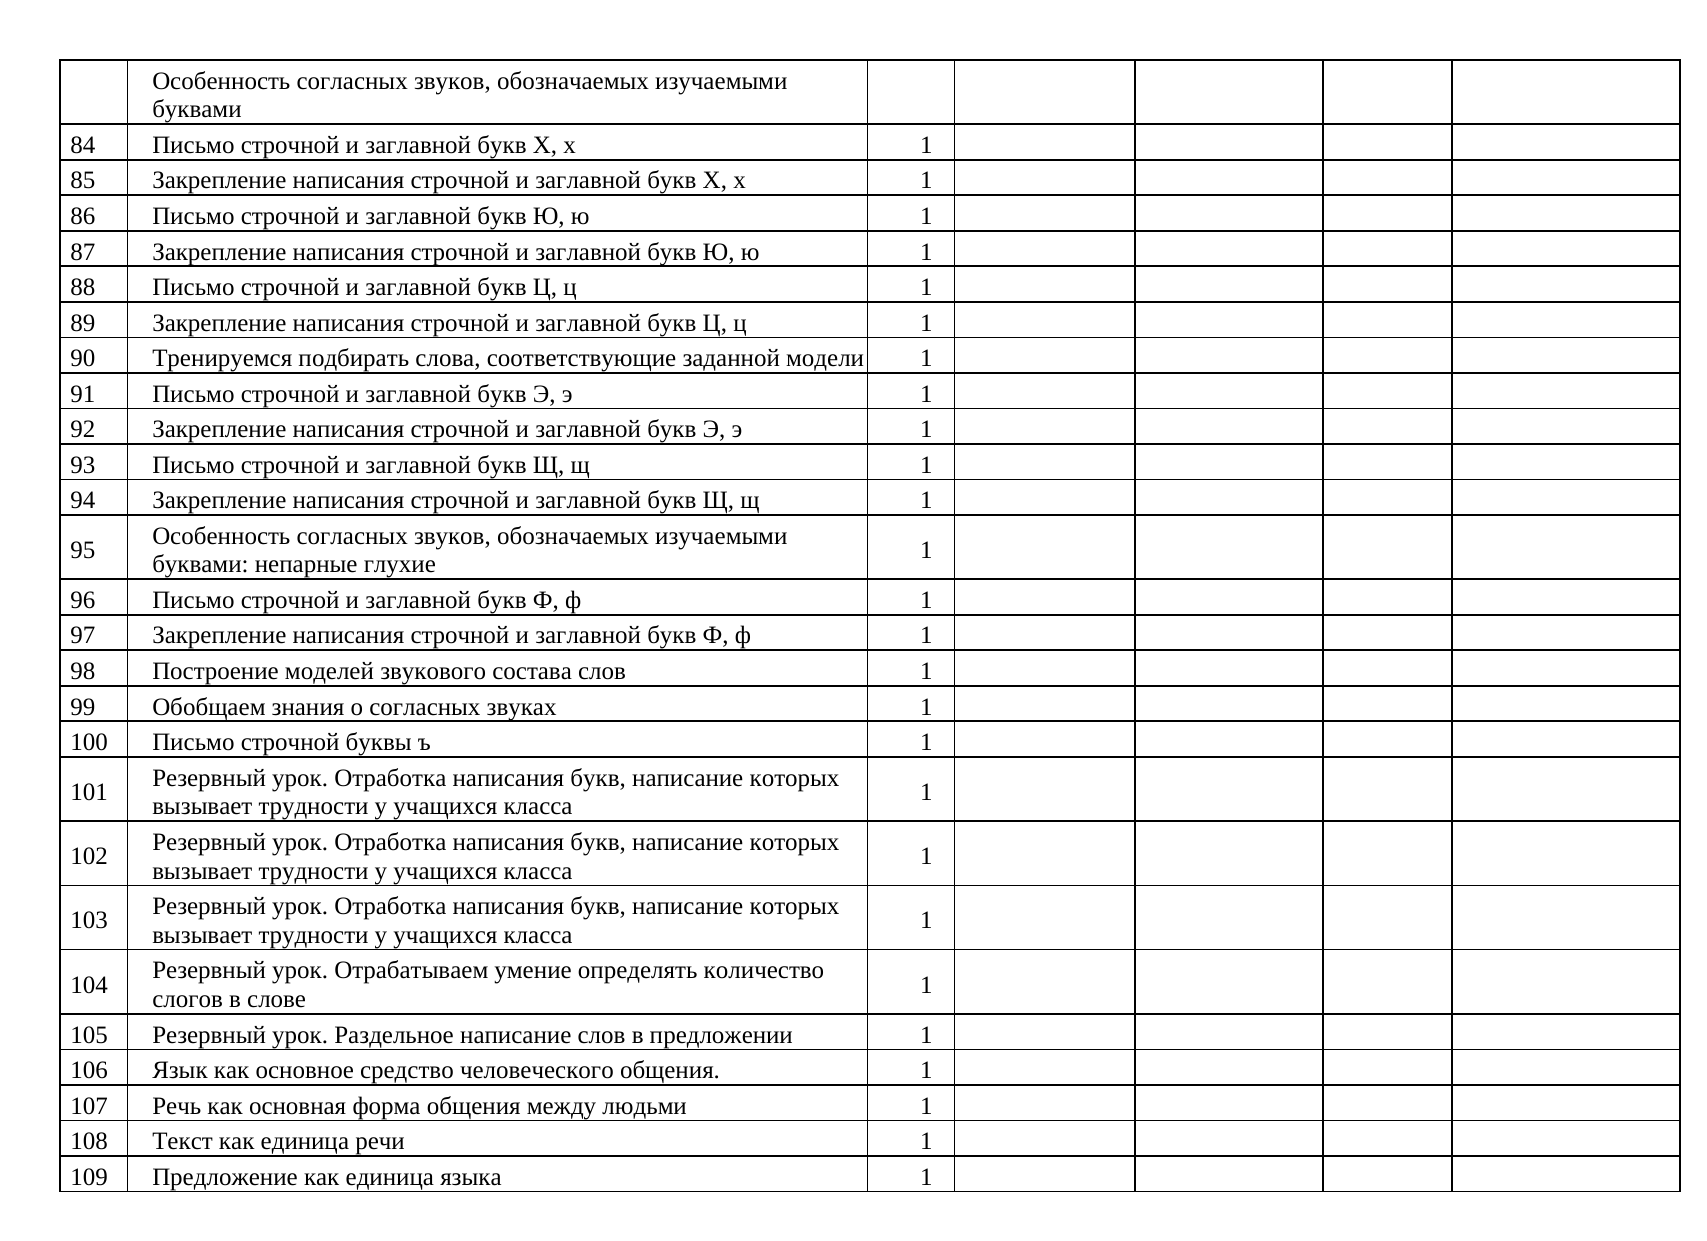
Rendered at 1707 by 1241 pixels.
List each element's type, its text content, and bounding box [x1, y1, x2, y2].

table_cell [1136, 480, 1322, 514]
table_cell 1 [868, 516, 954, 578]
table_cell 102 [61, 822, 127, 884]
table_cell [1324, 232, 1451, 265]
table_cell 97 [61, 616, 127, 649]
table_cell [1136, 1121, 1322, 1155]
table_cell [1453, 950, 1679, 1013]
table_cell [1136, 1157, 1322, 1191]
table_cell Резервный урок. Отрабатываем умение определять количество слогов в слове [128, 950, 867, 1013]
table_cell 1 [868, 303, 954, 336]
table_cell 87 [61, 232, 127, 265]
table_cell [1453, 338, 1679, 372]
table_cell [955, 125, 1134, 159]
table_cell [1136, 338, 1322, 372]
table_cell [1453, 61, 1679, 123]
table_cell 98 [61, 651, 127, 685]
table_cell [1136, 232, 1322, 265]
table_cell [955, 1121, 1134, 1155]
table_cell [1453, 1157, 1679, 1191]
table_cell [1136, 125, 1322, 159]
table_cell Закрепление написания строчной и заглавной букв Ц, ц [128, 303, 867, 336]
table_cell Письмо строчной и заглавной букв Щ, щ [128, 445, 867, 478]
table_cell Язык как основное средство человеческого общения. [128, 1050, 867, 1084]
table_cell [1453, 616, 1679, 649]
table_cell [1136, 196, 1322, 230]
table_cell Закрепление написания строчной и заглавной букв Ю, ю [128, 232, 867, 265]
table_cell [1453, 687, 1679, 720]
table_cell Письмо строчной и заглавной букв Э, э [128, 374, 867, 407]
table_cell 1 [868, 651, 954, 685]
table_cell [1453, 1050, 1679, 1084]
table_cell 99 [61, 687, 127, 720]
table_cell [1324, 303, 1451, 336]
table_cell [1324, 516, 1451, 578]
table_cell 1 [868, 758, 954, 820]
table_cell [1324, 758, 1451, 820]
table_cell [1324, 580, 1451, 614]
table_cell 107 [61, 1086, 127, 1119]
table_cell [1136, 822, 1322, 884]
table_cell [1453, 822, 1679, 884]
table_cell [955, 1050, 1134, 1084]
table_cell [1136, 61, 1322, 123]
table_cell [1453, 374, 1679, 407]
table_cell [1453, 267, 1679, 301]
table_cell 1 [868, 61, 954, 123]
table_cell [1136, 1050, 1322, 1084]
table_cell [955, 822, 1134, 884]
table_cell 1 [868, 687, 954, 720]
table_cell [1136, 580, 1322, 614]
table_cell Резервный урок. Отработка написания букв, написание которых вызывает трудности у учащихся класса [128, 758, 867, 820]
table_cell 103 [61, 886, 127, 949]
table_cell [1324, 822, 1451, 884]
table_cell [1453, 651, 1679, 685]
table_cell [955, 374, 1134, 407]
table_cell 1 [868, 580, 954, 614]
table_cell 90 [61, 338, 127, 372]
table_cell Письмо строчной и заглавной букв Ф, ф [128, 580, 867, 614]
table_cell [1453, 232, 1679, 265]
table_cell 92 [61, 409, 127, 443]
table_cell [1324, 125, 1451, 159]
table_cell Закрепление написания строчной и заглавной букв Ф, ф [128, 616, 867, 649]
table_cell Письмо строчной буквы ъ [128, 722, 867, 756]
table_cell [1453, 580, 1679, 614]
table_cell [955, 651, 1134, 685]
table_cell [955, 303, 1134, 336]
table_cell [1453, 409, 1679, 443]
table_cell [955, 758, 1134, 820]
table_cell Тренируемся подбирать слова, соответствующие заданной модели [128, 338, 867, 372]
table_cell [955, 267, 1134, 301]
table_cell [1453, 516, 1679, 578]
table_cell [1324, 338, 1451, 372]
table_cell [1324, 61, 1451, 123]
table_cell [1453, 196, 1679, 230]
table_cell [955, 445, 1134, 478]
table_cell [1136, 950, 1322, 1013]
table_cell 93 [61, 445, 127, 478]
table_cell 101 [61, 758, 127, 820]
table_cell 1 [868, 822, 954, 884]
table_cell [1324, 886, 1451, 949]
table_cell [1324, 409, 1451, 443]
table_cell 105 [61, 1015, 127, 1048]
table_cell Резервный урок. Раздельное написание слов в предложении [128, 1015, 867, 1048]
table_cell [1324, 722, 1451, 756]
table_cell [1324, 196, 1451, 230]
table_cell [1324, 1086, 1451, 1119]
table_cell 106 [61, 1050, 127, 1084]
table_cell [1136, 409, 1322, 443]
table_cell 109 [61, 1157, 127, 1191]
table_cell 1 [868, 616, 954, 649]
table_cell [1136, 445, 1322, 478]
table_cell 1 [868, 232, 954, 265]
table_cell 83 [61, 61, 127, 123]
table_cell [955, 161, 1134, 194]
table_cell Резервный урок. Отработка написания букв, написание которых вызывает трудности у учащихся класса [128, 886, 867, 949]
table_cell [955, 1157, 1134, 1191]
table_cell [1136, 758, 1322, 820]
table_cell [955, 232, 1134, 265]
table_cell [955, 1015, 1134, 1048]
table_cell [1136, 303, 1322, 336]
table_cell [1453, 758, 1679, 820]
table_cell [128, 61, 867, 123]
table_cell 1 [868, 125, 954, 159]
table_cell [1453, 722, 1679, 756]
table_cell [1453, 886, 1679, 949]
table_cell Закрепление написания строчной и заглавной букв Щ, щ [128, 480, 867, 514]
table_cell 85 [61, 161, 127, 194]
table_cell Закрепление написания строчной и заглавной букв Х, х [128, 161, 867, 194]
table_cell Письмо строчной и заглавной букв Ю, ю [128, 196, 867, 230]
table_cell 1 [868, 1086, 954, 1119]
table_cell 1 [868, 409, 954, 443]
table_cell [1324, 1050, 1451, 1084]
table_cell [1136, 616, 1322, 649]
table_cell [1453, 1121, 1679, 1155]
table_cell 1 [868, 886, 954, 949]
table_cell [1136, 1015, 1322, 1048]
table_cell [1324, 616, 1451, 649]
table_cell 1 [868, 196, 954, 230]
table_cell [1136, 267, 1322, 301]
table_cell [1453, 480, 1679, 514]
table_cell Закрепление написания строчной и заглавной букв Э, э [128, 409, 867, 443]
table_cell [1453, 161, 1679, 194]
table_cell 1 [868, 480, 954, 514]
table_cell [955, 886, 1134, 949]
table_cell [1324, 1121, 1451, 1155]
table_cell [955, 722, 1134, 756]
table_cell [1324, 445, 1451, 478]
table_cell 94 [61, 480, 127, 514]
table_cell [1453, 445, 1679, 478]
table_cell [955, 480, 1134, 514]
table_cell [1324, 1015, 1451, 1048]
table_cell Особенность согласных звуков, обозначаемых изучаемыми буквами: непарные глухие [128, 516, 867, 578]
table_cell 1 [868, 267, 954, 301]
table_cell [955, 950, 1134, 1013]
table_cell [1324, 267, 1451, 301]
table_cell 1 [868, 338, 954, 372]
table_cell [1324, 651, 1451, 685]
table_cell [955, 338, 1134, 372]
table_cell [1324, 374, 1451, 407]
table_cell [1136, 516, 1322, 578]
table_cell [1453, 303, 1679, 336]
table_cell Построение моделей звукового состава слов [128, 651, 867, 685]
table_cell [955, 1086, 1134, 1119]
table_cell 1 [868, 1050, 954, 1084]
table_cell 88 [61, 267, 127, 301]
table_cell [955, 580, 1134, 614]
table_cell [955, 196, 1134, 230]
table_cell Резервный урок. Отработка написания букв, написание которых вызывает трудности у учащихся класса [128, 822, 867, 884]
table_cell Речь как основная форма общения между людьми [128, 1086, 867, 1119]
table_cell Обобщаем знания о согласных звуках [128, 687, 867, 720]
table_cell [1136, 161, 1322, 194]
table_cell 1 [868, 1015, 954, 1048]
table_cell [1453, 1086, 1679, 1119]
table_cell 95 [61, 516, 127, 578]
table_cell [1324, 480, 1451, 514]
table_cell [1136, 374, 1322, 407]
table_cell [1324, 161, 1451, 194]
table_cell 100 [61, 722, 127, 756]
table_cell 1 [868, 161, 954, 194]
table_cell [1136, 886, 1322, 949]
table_cell 86 [61, 196, 127, 230]
table_cell 1 [868, 1157, 954, 1191]
table_cell [1136, 1086, 1322, 1119]
table_cell [1453, 125, 1679, 159]
table_cell [1453, 1015, 1679, 1048]
table_cell 108 [61, 1121, 127, 1155]
table_cell [1324, 950, 1451, 1013]
table_cell [1136, 687, 1322, 720]
table_cell [1136, 651, 1322, 685]
table_cell Предложение как единица языка [128, 1157, 867, 1191]
table_cell [955, 409, 1134, 443]
table_cell [1324, 687, 1451, 720]
table_cell [955, 61, 1134, 123]
table_cell 91 [61, 374, 127, 407]
table_cell 89 [61, 303, 127, 336]
table_cell [955, 687, 1134, 720]
table_cell 104 [61, 950, 127, 1013]
table_cell 84 [61, 125, 127, 159]
table_cell 1 [868, 722, 954, 756]
table_cell 1 [868, 950, 954, 1013]
table_cell Текст как единица речи [128, 1121, 867, 1155]
table_cell 1 [868, 374, 954, 407]
table_cell Письмо строчной и заглавной букв Ц, ц [128, 267, 867, 301]
table_cell 1 [868, 1121, 954, 1155]
table_cell Письмо строчной и заглавной букв Х, х [128, 125, 867, 159]
table_cell 1 [868, 445, 954, 478]
table_cell [955, 616, 1134, 649]
table_cell [1136, 722, 1322, 756]
table_cell [1324, 1157, 1451, 1191]
table_cell 96 [61, 580, 127, 614]
table_cell [955, 516, 1134, 578]
